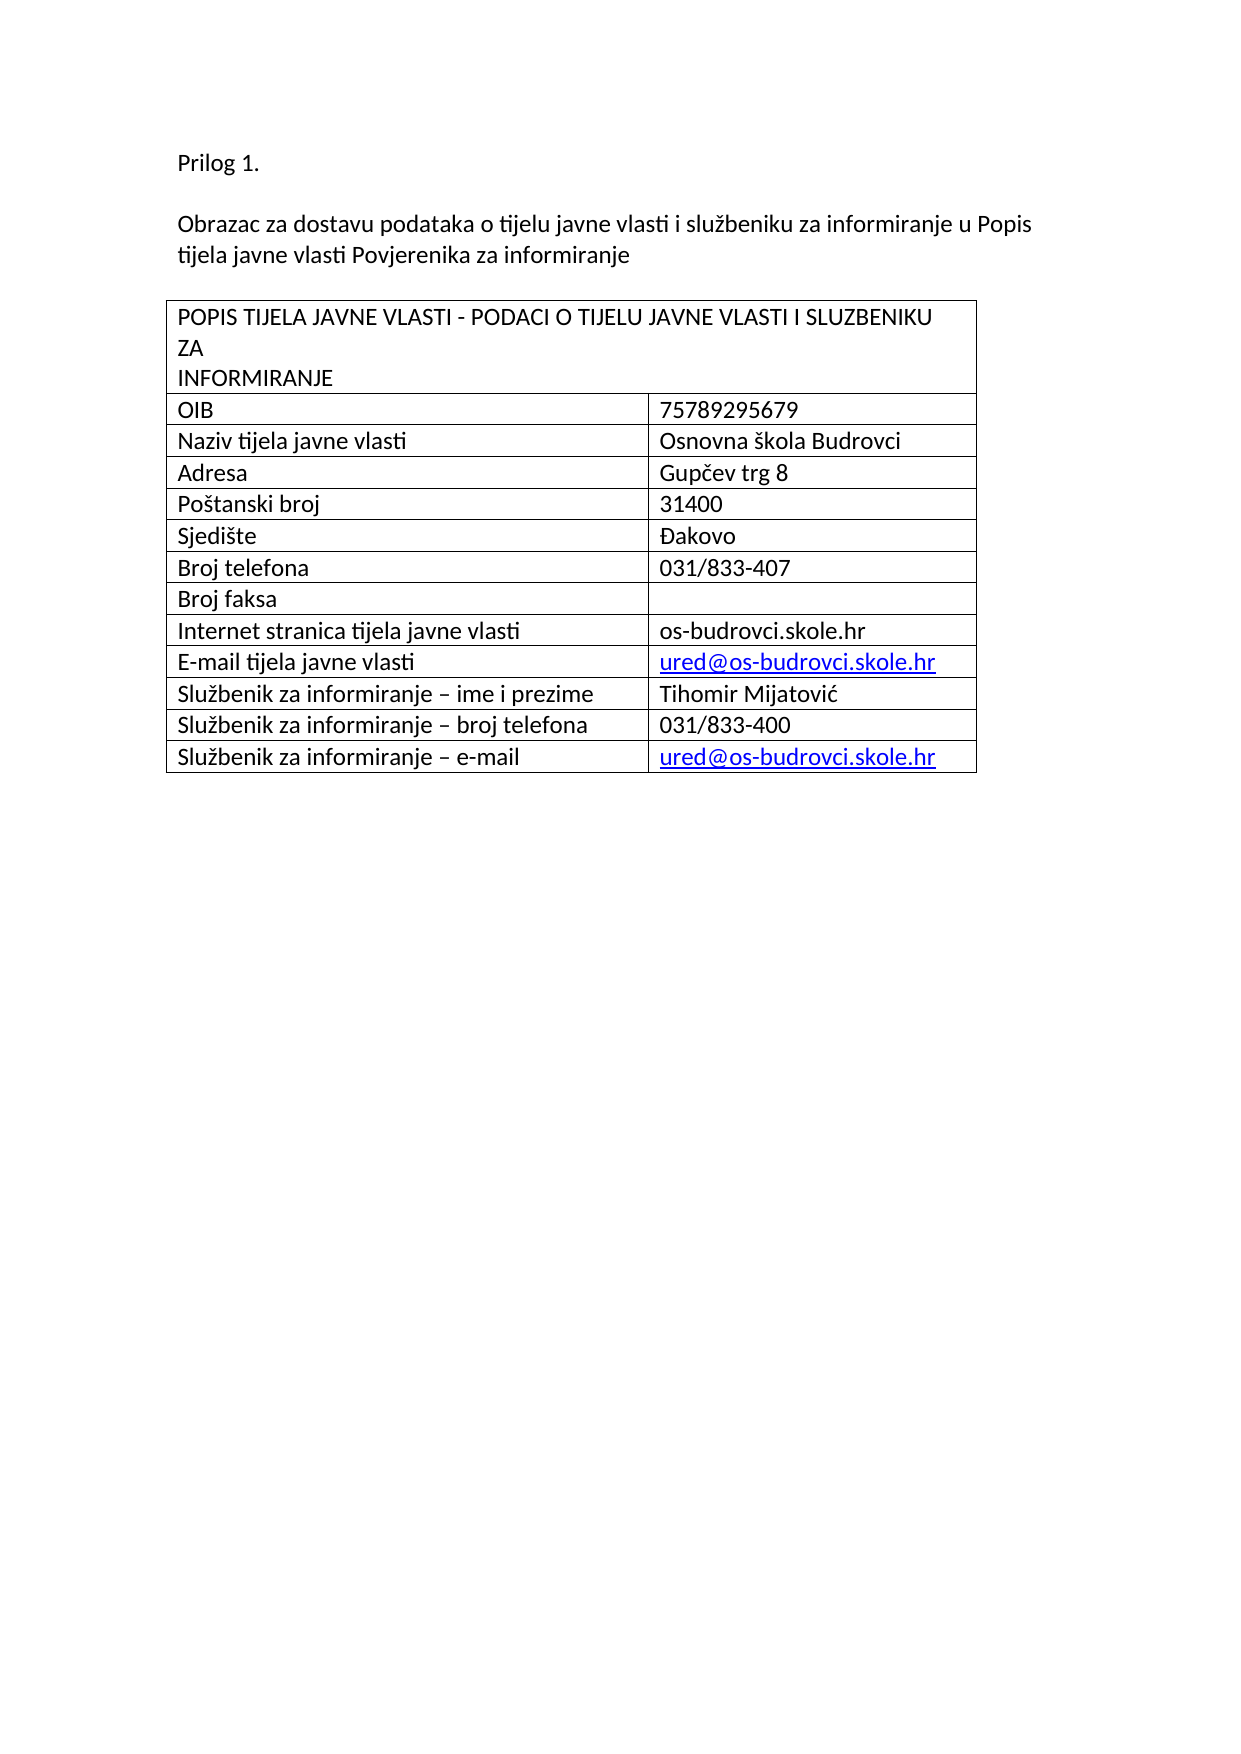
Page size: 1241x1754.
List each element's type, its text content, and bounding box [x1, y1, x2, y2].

table_cell os-budrovci.skole.hr [649, 615, 976, 645]
table_cell Službenik za informiranje – ime i prezime [167, 678, 648, 708]
table_cell Đakovo [649, 520, 976, 551]
table_cell Tihomir Mijatović [649, 678, 976, 708]
table_cell Gupčev trg 8 [649, 457, 976, 487]
table_cell Adresa [167, 457, 648, 487]
table_cell E-mail tijela javne vlasti [167, 646, 648, 677]
table_cell Broj faksa [167, 583, 648, 614]
table_cell ured@os-budrovci.skole.hr [649, 646, 976, 677]
table_cell ured@os-budrovci.skole.hr [649, 741, 976, 772]
table_cell Osnovna škola Budrovci [649, 425, 976, 456]
table_cell Službenik za informiranje – broj telefona [167, 710, 648, 740]
table_cell OIB [167, 394, 648, 424]
table_cell [649, 583, 976, 614]
table_cell Poštanski broj [167, 489, 648, 519]
table_cell 75789295679 [649, 394, 976, 424]
table_cell Sjedište [167, 520, 648, 551]
table_cell 031/833-407 [649, 552, 976, 582]
table_cell Službenik za informiranje – e-mail [167, 741, 648, 772]
table_cell 031/833-400 [649, 710, 976, 740]
table_cell Internet stranica tijela javne vlasti [167, 615, 648, 645]
table_header POPIS TIJELA JAVNE VLASTI - PODACI O TIJELU JAVNE VLASTI I SLUZBENIKU ZA INFORMIRANJE [167, 301, 976, 393]
text tijela javne vlasti Povjerenika za informiranje [177, 239, 1093, 270]
text Obrazac za dostavu podataka o tijelu javne vlasti i službeniku za informiranje u Popis [177, 209, 1093, 239]
text Prilog 1. [177, 148, 1093, 178]
table_cell Naziv tijela javne vlasti [167, 425, 648, 456]
table_cell 31400 [649, 489, 976, 519]
table_cell Broj telefona [167, 552, 648, 582]
